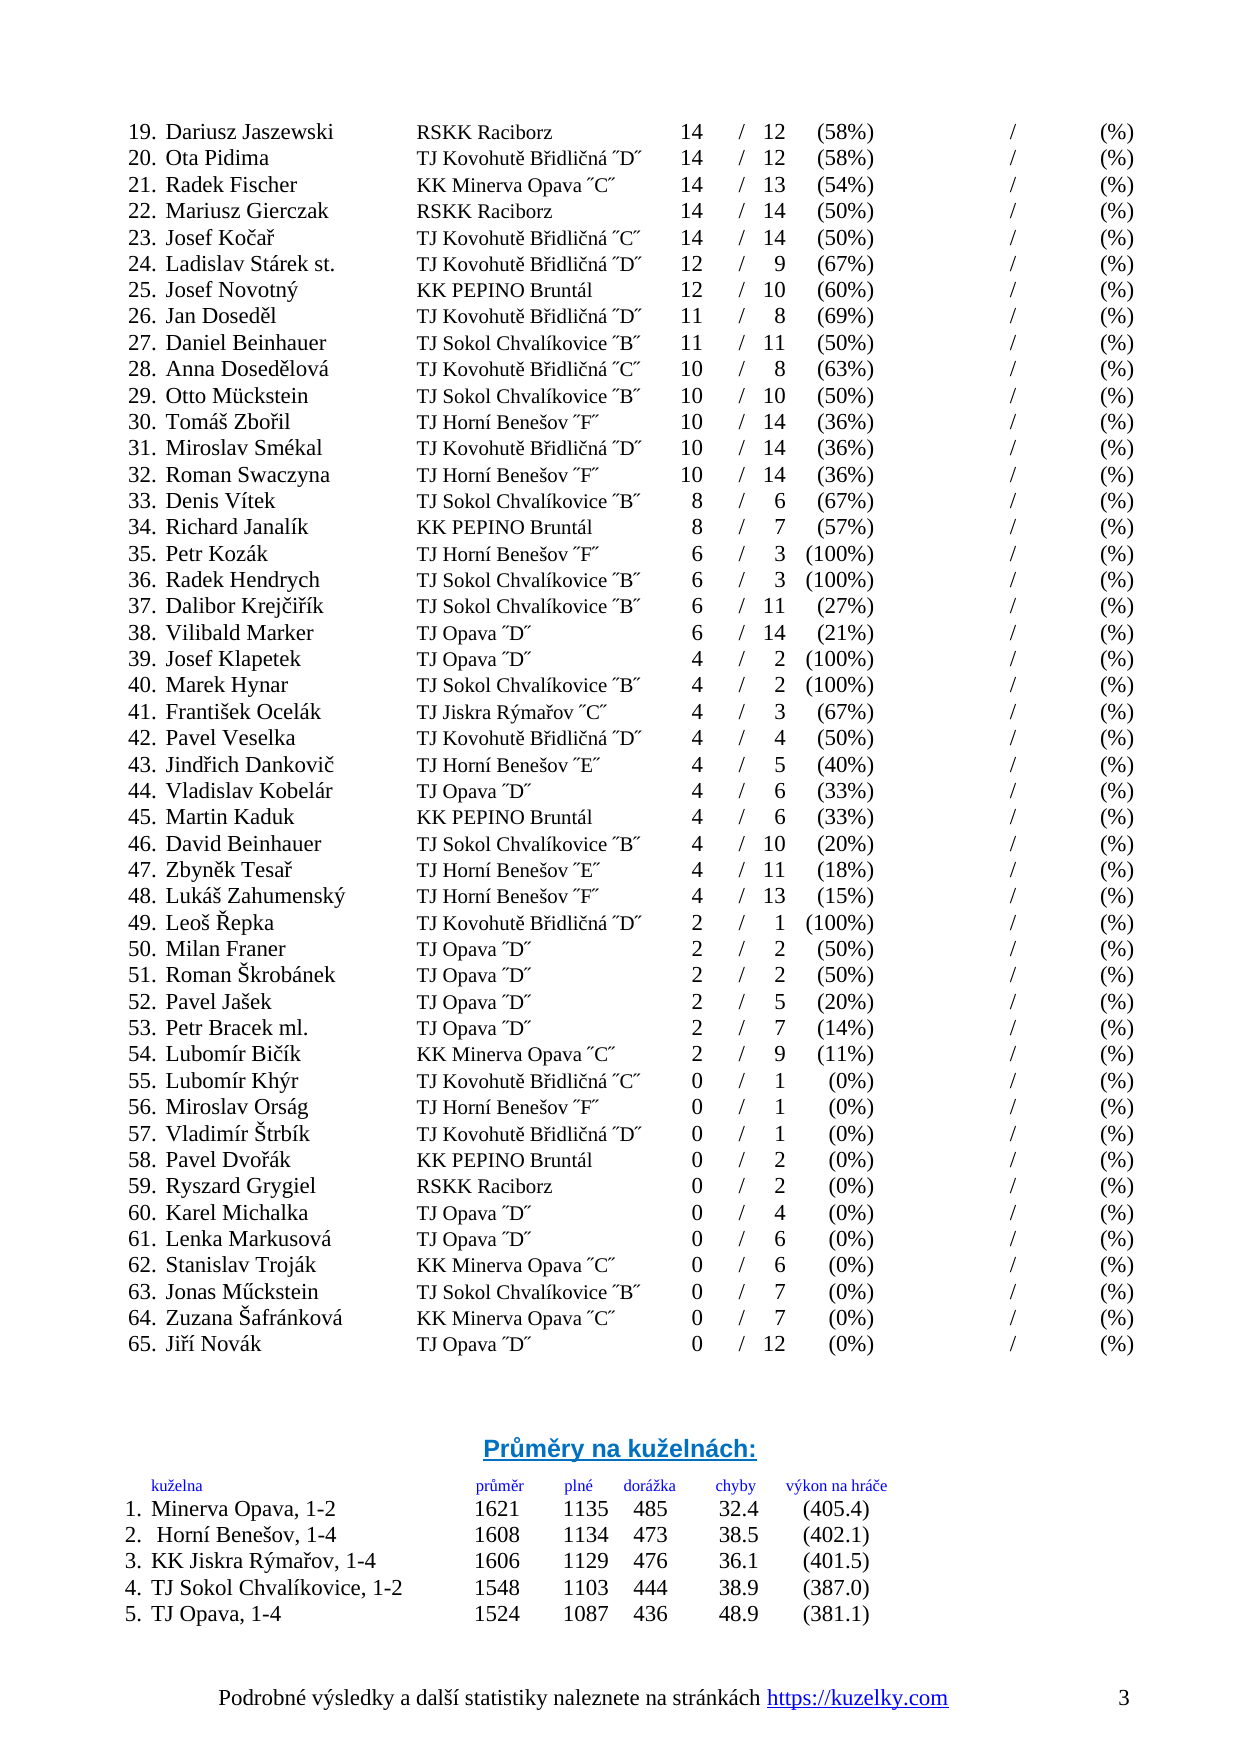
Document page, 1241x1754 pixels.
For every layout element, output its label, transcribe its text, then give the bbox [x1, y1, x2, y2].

text 48. Lukáš Zahumenský TJ Horní Benešov ˝F˝ 4 / 13 (15%) / (%) [106, 882, 1134, 909]
text 22. Mariusz Gierczak RSKK Raciborz 14 / 14 (50%) / (%) [106, 197, 1134, 223]
text 53. Petr Bracek ml. TJ Opava ˝D˝ 2 / 7 (14%) / (%) [106, 1014, 1134, 1041]
text 64. Zuzana Šafránková KK Minerva Opava ˝C˝ 0 / 7 (0%) / (%) [106, 1304, 1134, 1330]
text 61. Lenka Markusová TJ Opava ˝D˝ 0 / 6 (0%) / (%) [106, 1225, 1134, 1251]
text 58. Pavel Dvořák KK PEPINO Bruntál 0 / 2 (0%) / (%) [106, 1146, 1134, 1172]
text 4. TJ Sokol Chvalíkovice, 1-2 1548 1103 444 38.9 (387.0) [106, 1574, 1134, 1600]
text 28. Anna Dosedělová TJ Kovohutě Břidličná ˝C˝ 10 / 8 (63%) / (%) [106, 355, 1134, 382]
text 46. David Beinhauer TJ Sokol Chvalíkovice ˝B˝ 4 / 10 (20%) / (%) [106, 830, 1134, 856]
text 5. TJ Opava, 1-4 1524 1087 436 48.9 (381.1) [106, 1600, 1134, 1627]
text 35. Petr Kozák TJ Horní Benešov ˝F˝ 6 / 3 (100%) / (%) [106, 540, 1134, 566]
text 37. Dalibor Krejčiřík TJ Sokol Chvalíkovice ˝B˝ 6 / 11 (27%) / (%) [106, 592, 1134, 619]
text 20. Ota Pidima TJ Kovohutě Břidličná ˝D˝ 14 / 12 (58%) / (%) [106, 144, 1134, 171]
text 43. Jindřich Dankovič TJ Horní Benešov ˝E˝ 4 / 5 (40%) / (%) [106, 751, 1134, 777]
text 65. Jiří Novák TJ Opava ˝D˝ 0 / 12 (0%) / (%) [106, 1330, 1134, 1357]
text 21. Radek Fischer KK Minerva Opava ˝C˝ 14 / 13 (54%) / (%) [106, 171, 1134, 197]
text 41. František Ocelák TJ Jiskra Rýmařov ˝C˝ 4 / 3 (67%) / (%) [106, 698, 1134, 724]
text 34. Richard Janalík KK PEPINO Bruntál 8 / 7 (57%) / (%) [106, 513, 1134, 540]
text 52. Pavel Jašek TJ Opava ˝D˝ 2 / 5 (20%) / (%) [106, 988, 1134, 1014]
text 26. Jan Doseděl TJ Kovohutě Břidličná ˝D˝ 11 / 8 (69%) / (%) [106, 303, 1134, 329]
text 33. Denis Vítek TJ Sokol Chvalíkovice ˝B˝ 8 / 6 (67%) / (%) [106, 487, 1134, 513]
text 32. Roman Swaczyna TJ Horní Benešov ˝F˝ 10 / 14 (36%) / (%) [106, 461, 1134, 487]
text 54. Lubomír Bičík KK Minerva Opava ˝C˝ 2 / 9 (11%) / (%) [106, 1041, 1134, 1067]
text 51. Roman Škrobánek TJ Opava ˝D˝ 2 / 2 (50%) / (%) [106, 961, 1134, 988]
text 57. Vladimír Štrbík TJ Kovohutě Břidličná ˝D˝ 0 / 1 (0%) / (%) [106, 1119, 1134, 1146]
text 23. Josef Kočař TJ Kovohutě Břidličná ˝C˝ 14 / 14 (50%) / (%) [106, 223, 1134, 250]
text 25. Josef Novotný KK PEPINO Bruntál 12 / 10 (60%) / (%) [106, 276, 1134, 303]
text 63. Jonas Műckstein TJ Sokol Chvalíkovice ˝B˝ 0 / 7 (0%) / (%) [106, 1278, 1134, 1304]
text 39. Josef Klapetek TJ Opava ˝D˝ 4 / 2 (100%) / (%) [106, 645, 1134, 672]
text 38. Vilibald Marker TJ Opava ˝D˝ 6 / 14 (21%) / (%) [106, 619, 1134, 645]
text 56. Miroslav Orság TJ Horní Benešov ˝F˝ 0 / 1 (0%) / (%) [106, 1093, 1134, 1119]
text 31. Miroslav Smékal TJ Kovohutě Břidličná ˝D˝ 10 / 14 (36%) / (%) [106, 434, 1134, 461]
text 44. Vladislav Kobelár TJ Opava ˝D˝ 4 / 6 (33%) / (%) [106, 777, 1134, 803]
text 62. Stanislav Troják KK Minerva Opava ˝C˝ 0 / 6 (0%) / (%) [106, 1251, 1134, 1278]
text 42. Pavel Veselka TJ Kovohutě Břidličná ˝D˝ 4 / 4 (50%) / (%) [106, 724, 1134, 751]
text 45. Martin Kaduk KK PEPINO Bruntál 4 / 6 (33%) / (%) [106, 803, 1134, 830]
text Průměry na kuželnách: [94, 1434, 1145, 1463]
text 27. Daniel Beinhauer TJ Sokol Chvalíkovice ˝B˝ 11 / 11 (50%) / (%) [106, 329, 1134, 355]
text 59. Ryszard Grygiel RSKK Raciborz 0 / 2 (0%) / (%) [106, 1172, 1134, 1199]
text 50. Milan Franer TJ Opava ˝D˝ 2 / 2 (50%) / (%) [106, 935, 1134, 961]
text 2. Horní Benešov, 1-4 1608 1134 473 38.5 (402.1) [106, 1521, 1134, 1548]
text 36. Radek Hendrych TJ Sokol Chvalíkovice ˝B˝ 6 / 3 (100%) / (%) [106, 566, 1134, 592]
text 49. Leoš Řepka TJ Kovohutě Břidličná ˝D˝ 2 / 1 (100%) / (%) [106, 909, 1134, 935]
text 1. Minerva Opava, 1-2 1621 1135 485 32.4 (405.4) [106, 1495, 1134, 1521]
text 19. Dariusz Jaszewski RSKK Raciborz 14 / 12 (58%) / (%) [106, 118, 1134, 144]
text 40. Marek Hynar TJ Sokol Chvalíkovice ˝B˝ 4 / 2 (100%) / (%) [106, 672, 1134, 698]
text 29. Otto Mückstein TJ Sokol Chvalíkovice ˝B˝ 10 / 10 (50%) / (%) [106, 382, 1134, 408]
text 30. Tomáš Zbořil TJ Horní Benešov ˝F˝ 10 / 14 (36%) / (%) [106, 408, 1134, 434]
text 60. Karel Michalka TJ Opava ˝D˝ 0 / 4 (0%) / (%) [106, 1199, 1134, 1225]
text 24. Ladislav Stárek st. TJ Kovohutě Břidličná ˝D˝ 12 / 9 (67%) / (%) [106, 250, 1134, 276]
text 3. KK Jiskra Rýmařov, 1-4 1606 1129 476 36.1 (401.5) [106, 1548, 1134, 1574]
text kuželna průměr plné dorážka chyby výkon na hráče [106, 1476, 1134, 1495]
text 47. Zbyněk Tesař TJ Horní Benešov ˝E˝ 4 / 11 (18%) / (%) [106, 856, 1134, 882]
text 55. Lubomír Khýr TJ Kovohutě Břidličná ˝C˝ 0 / 1 (0%) / (%) [106, 1067, 1134, 1093]
